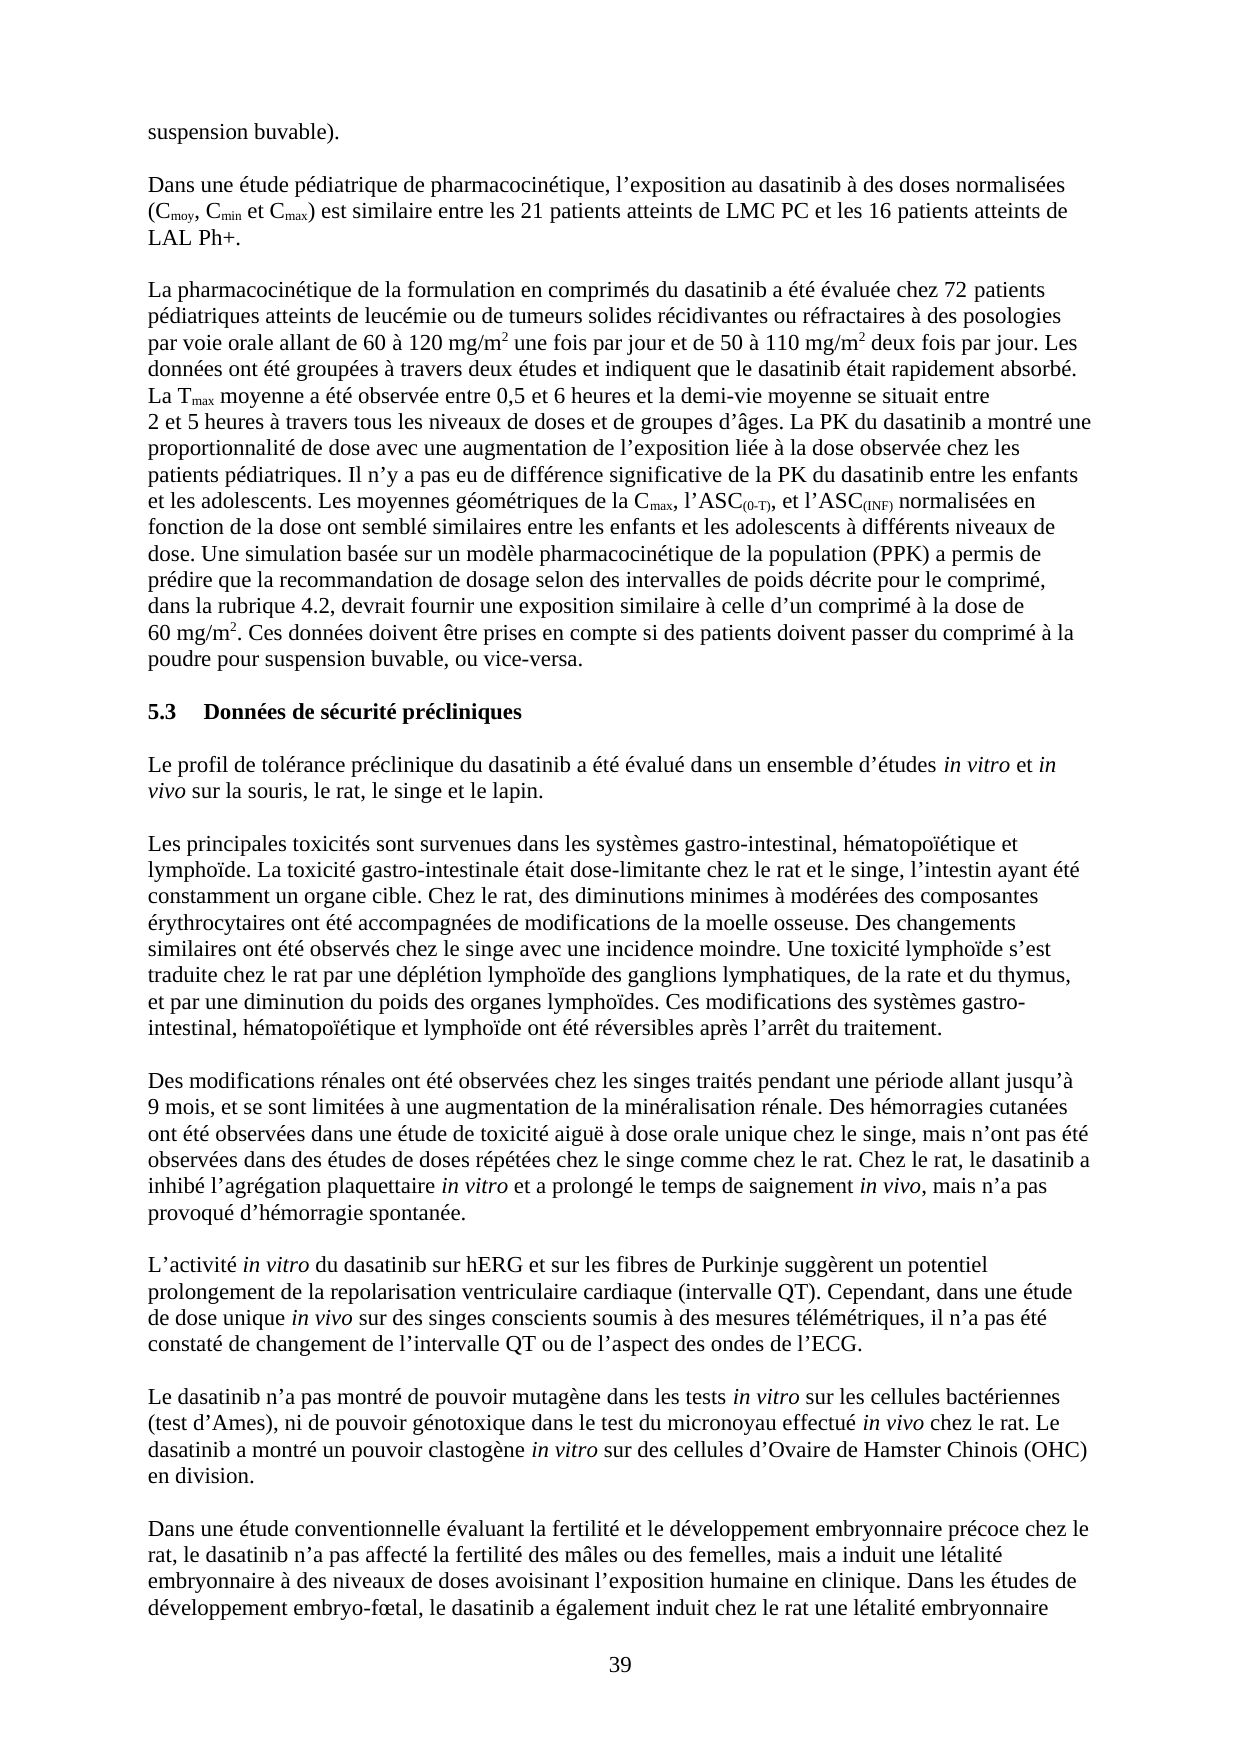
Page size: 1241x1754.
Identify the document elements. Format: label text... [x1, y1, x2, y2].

text Le dasatinib n’a pas montré de pouvoir mutagène dans les tests in vitro sur les cellules bactériennes (test d’Ames), ni de pouvoir génotoxique dans le test du micronoyau effectué in vivo chez le rat. Le dasatinib a montré un pouvoir clastogène in vitro sur des cellules d’Ovaire de Hamster Chinois (OHC) en division. [148, 1383, 1092, 1488]
text Dans une étude pédiatrique de pharmacocinétique, l’exposition au dasatinib à des doses normalisées (Cmoy, Cmin et Cmax) est similaire entre les 21 patients atteints de LMC PC et les 16 patients atteints de LAL Ph+. [148, 171, 1092, 250]
text Le profil de tolérance préclinique du dasatinib a été évalué dans un ensemble d’études in vitro et in vivo sur la souris, le rat, le singe et le lapin. [148, 751, 1092, 803]
text Les principales toxicités sont survenues dans les systèmes gastro-intestinal, hématopoïétique et lymphoïde. La toxicité gastro-intestinale était dose-limitante chez le rat et le singe, l’intestin ayant été constamment un organe cible. Chez le rat, des diminutions minimes à modérées des composantes érythrocytaires ont été accompagnées de modifications de la moelle osseuse. Des changements similaires ont été observés chez le singe avec une incidence moindre. Une toxicité lymphoïde s’est traduite chez le rat par une déplétion lymphoïde des ganglions lymphatiques, de la rate et du thymus, et par une diminution du poids des organes lymphoïdes. Ces modifications des systèmes gastro- intestinal, hématopoïétique et lymphoïde ont été réversibles après l’arrêt du traitement. [148, 830, 1092, 1041]
text L’activité in vitro du dasatinib sur hERG et sur les fibres de Purkinje suggèrent un potentiel prolongement de la repolarisation ventriculaire cardiaque (intervalle QT). Cependant, dans une étude de dose unique in vivo sur des singes conscients soumis à des mesures télémétriques, il n’a pas été constaté de changement de l’intervalle QT ou de l’aspect des ondes de l’ECG. [148, 1251, 1092, 1357]
text Des modifications rénales ont été observées chez les singes traités pendant une période allant jusqu’à 9 mois, et se sont limitées à une augmentation de la minéralisation rénale. Des hémorragies cutanées ont été observées dans une étude de toxicité aiguë à dose orale unique chez le singe, mais n’ont pas été observées dans des études de doses répétées chez le singe comme chez le rat. Chez le rat, le dasatinib a inhibé l’agrégation plaquettaire in vitro et a prolongé le temps de saignement in vivo, mais n’a pas provoqué d’hémorragie spontanée. [148, 1067, 1092, 1225]
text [148, 118, 1092, 144]
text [148, 1515, 1092, 1620]
text Données de sécurité précliniques [148, 698, 1092, 724]
text La pharmacocinétique de la formulation en comprimés du dasatinib a été évaluée chez 72 patients pédiatriques atteints de leucémie ou de tumeurs solides récidivantes ou réfractaires à des posologies par voie orale allant de 60 à 120 mg/m2 une fois par jour et de 50 à 110 mg/m2 deux fois par jour. Les données ont été groupées à travers deux études et indiquent que le dasatinib était rapidement absorbé. La Tmax moyenne a été observée entre 0,5 et 6 heures et la demi-vie moyenne se situait entre 2 et 5 heures à travers tous les niveaux de doses et de groupes d’âges. La PK du dasatinib a montré une proportionnalité de dose avec une augmentation de l’exposition liée à la dose observée chez les patients pédiatriques. Il n’y a pas eu de différence significative de la PK du dasatinib entre les enfants et les adolescents. Les moyennes géométriques de la Cmax, l’ASC(0-T), et l’ASC(INF) normalisées en fonction de la dose ont semblé similaires entre les enfants et les adolescents à différents niveaux de dose. Une simulation basée sur un modèle pharmacocinétique de la population (PPK) a permis de prédire que la recommandation de dosage selon des intervalles de poids décrite pour le comprimé, dans la rubrique 4.2, devrait fournir une exposition similaire à celle d’un comprimé à la dose de 60 mg/m2. Ces données doivent être prises en compte si des patients doivent passer du comprimé à la poudre pour suspension buvable, ou vice-versa. [148, 276, 1092, 672]
